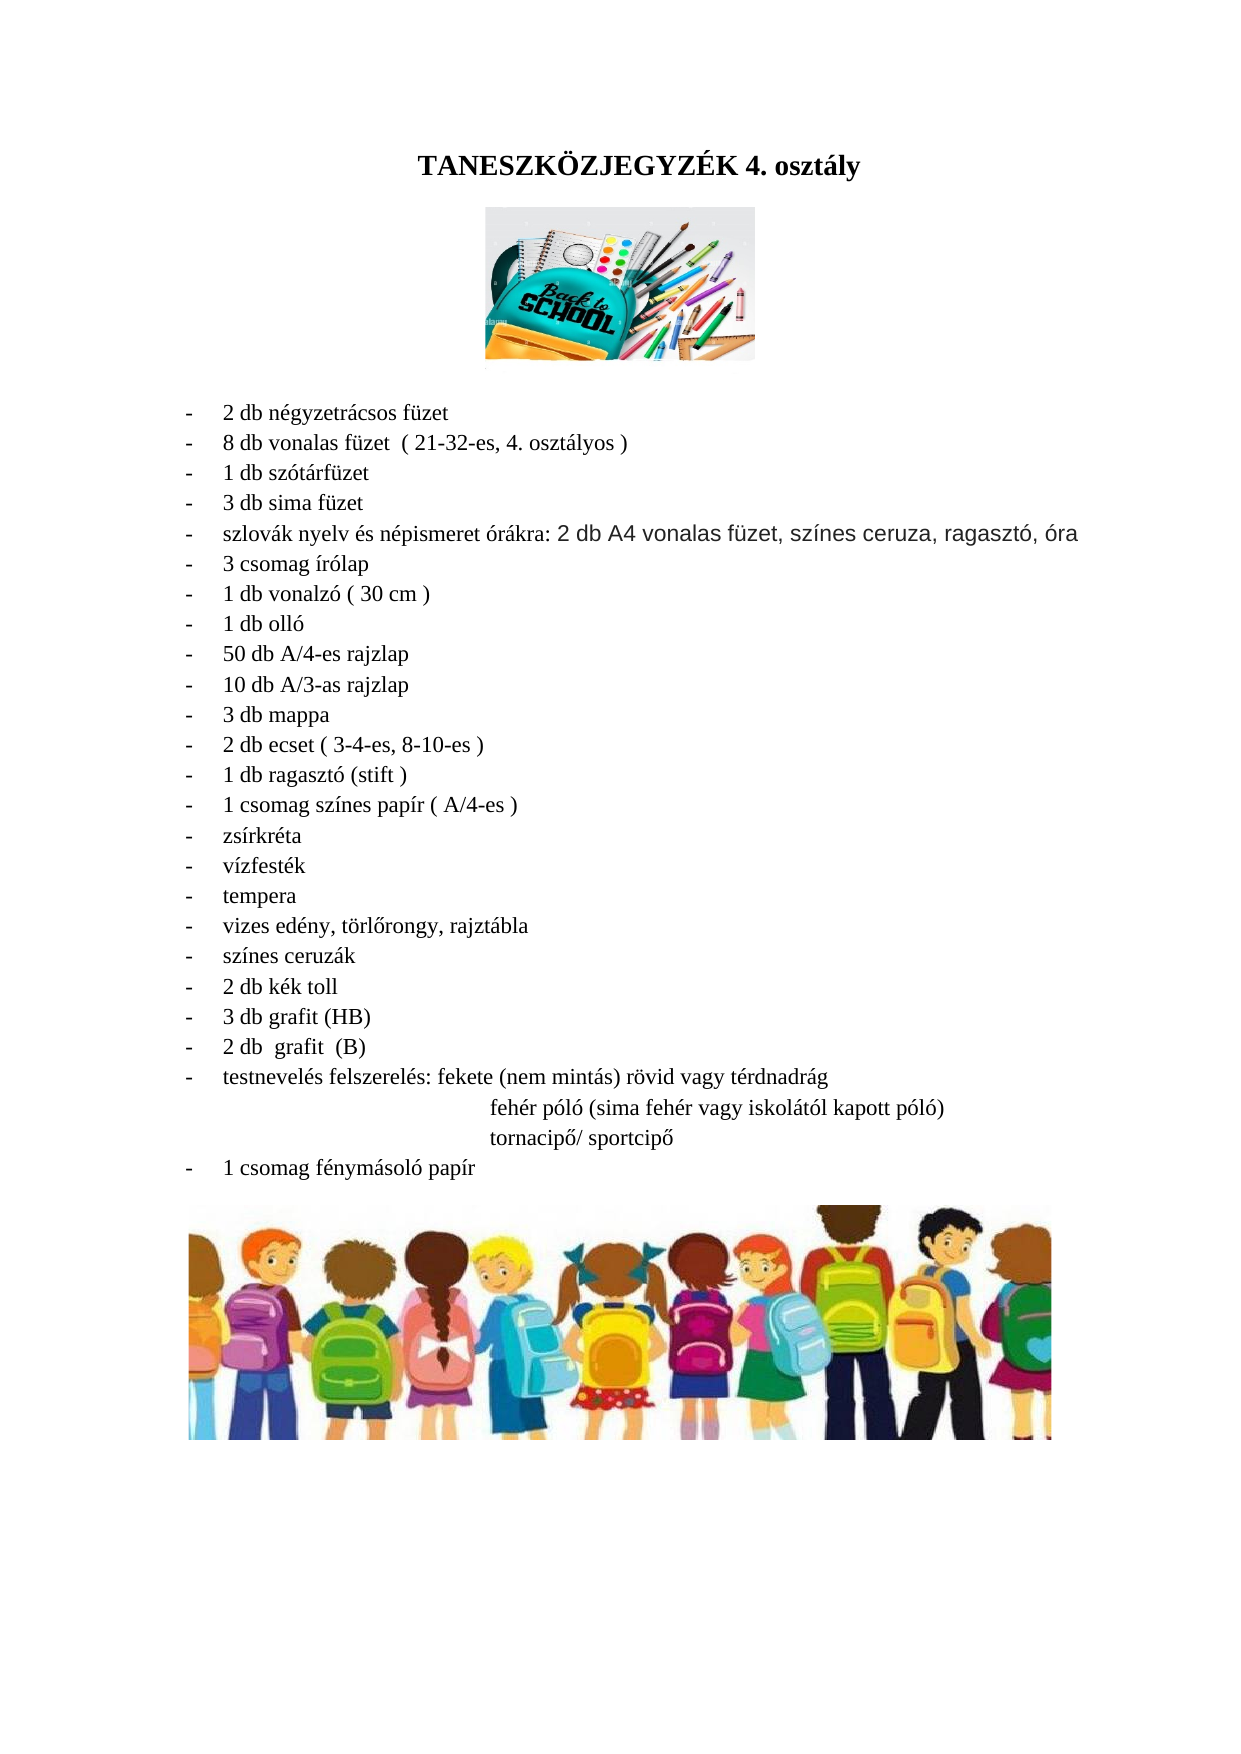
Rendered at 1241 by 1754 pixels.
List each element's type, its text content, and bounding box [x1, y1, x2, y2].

text TANESZKÖZJEGYZÉK 4. osztály [148, 148, 1093, 181]
list tempera [185, 882, 1093, 908]
list 3 db sima füzet [185, 489, 1093, 516]
list fehér póló (sima fehér vagy iskolától kapott póló) [444, 1094, 1093, 1120]
list 1 db szótárfüzet [185, 459, 1093, 485]
list 3 db grafit (HB) [185, 1003, 1093, 1029]
list 10 db A/3-as rajzlap [185, 671, 1093, 697]
list 50 db A/4-es rajzlap [185, 641, 1093, 667]
list 2 db kék toll [185, 973, 1093, 999]
list 1 db olló [185, 610, 1093, 637]
list 3 csomag írólap [185, 550, 1093, 576]
list vizes edény, törlőrongy, rajztábla [185, 912, 1093, 939]
picture [485, 207, 755, 374]
list tornacipő/ sportcipő [444, 1124, 1093, 1150]
list 3 db mappa [185, 701, 1093, 727]
list szlovák nyelv és népismeret órákra: 2 db A4 vonalas füzet, színes ceruza, ragasztó, óra [185, 519, 1093, 546]
list 2 db grafit (B) [185, 1033, 1093, 1059]
list 1 db vonalzó ( 30 cm ) [185, 580, 1093, 606]
list 2 db négyzetrácsos füzet [185, 399, 1093, 425]
list 1 csomag színes papír ( A/4-es ) [185, 792, 1093, 818]
list 2 db ecset ( 3-4-es, 8-10-es ) [185, 731, 1093, 757]
list zsírkréta [185, 822, 1093, 848]
list vízfesték [185, 852, 1093, 878]
list 1 db ragasztó (stift ) [185, 761, 1093, 788]
list testnevelés felszerelés: fekete (nem mintás) rövid vagy térdnadrág [185, 1063, 1093, 1090]
picture [188, 1205, 1052, 1440]
list színes ceruzák [185, 943, 1093, 969]
list 1 csomag fénymásoló papír [185, 1154, 1093, 1180]
list 8 db vonalas füzet ( 21-32-es, 4. osztályos ) [185, 429, 1093, 455]
